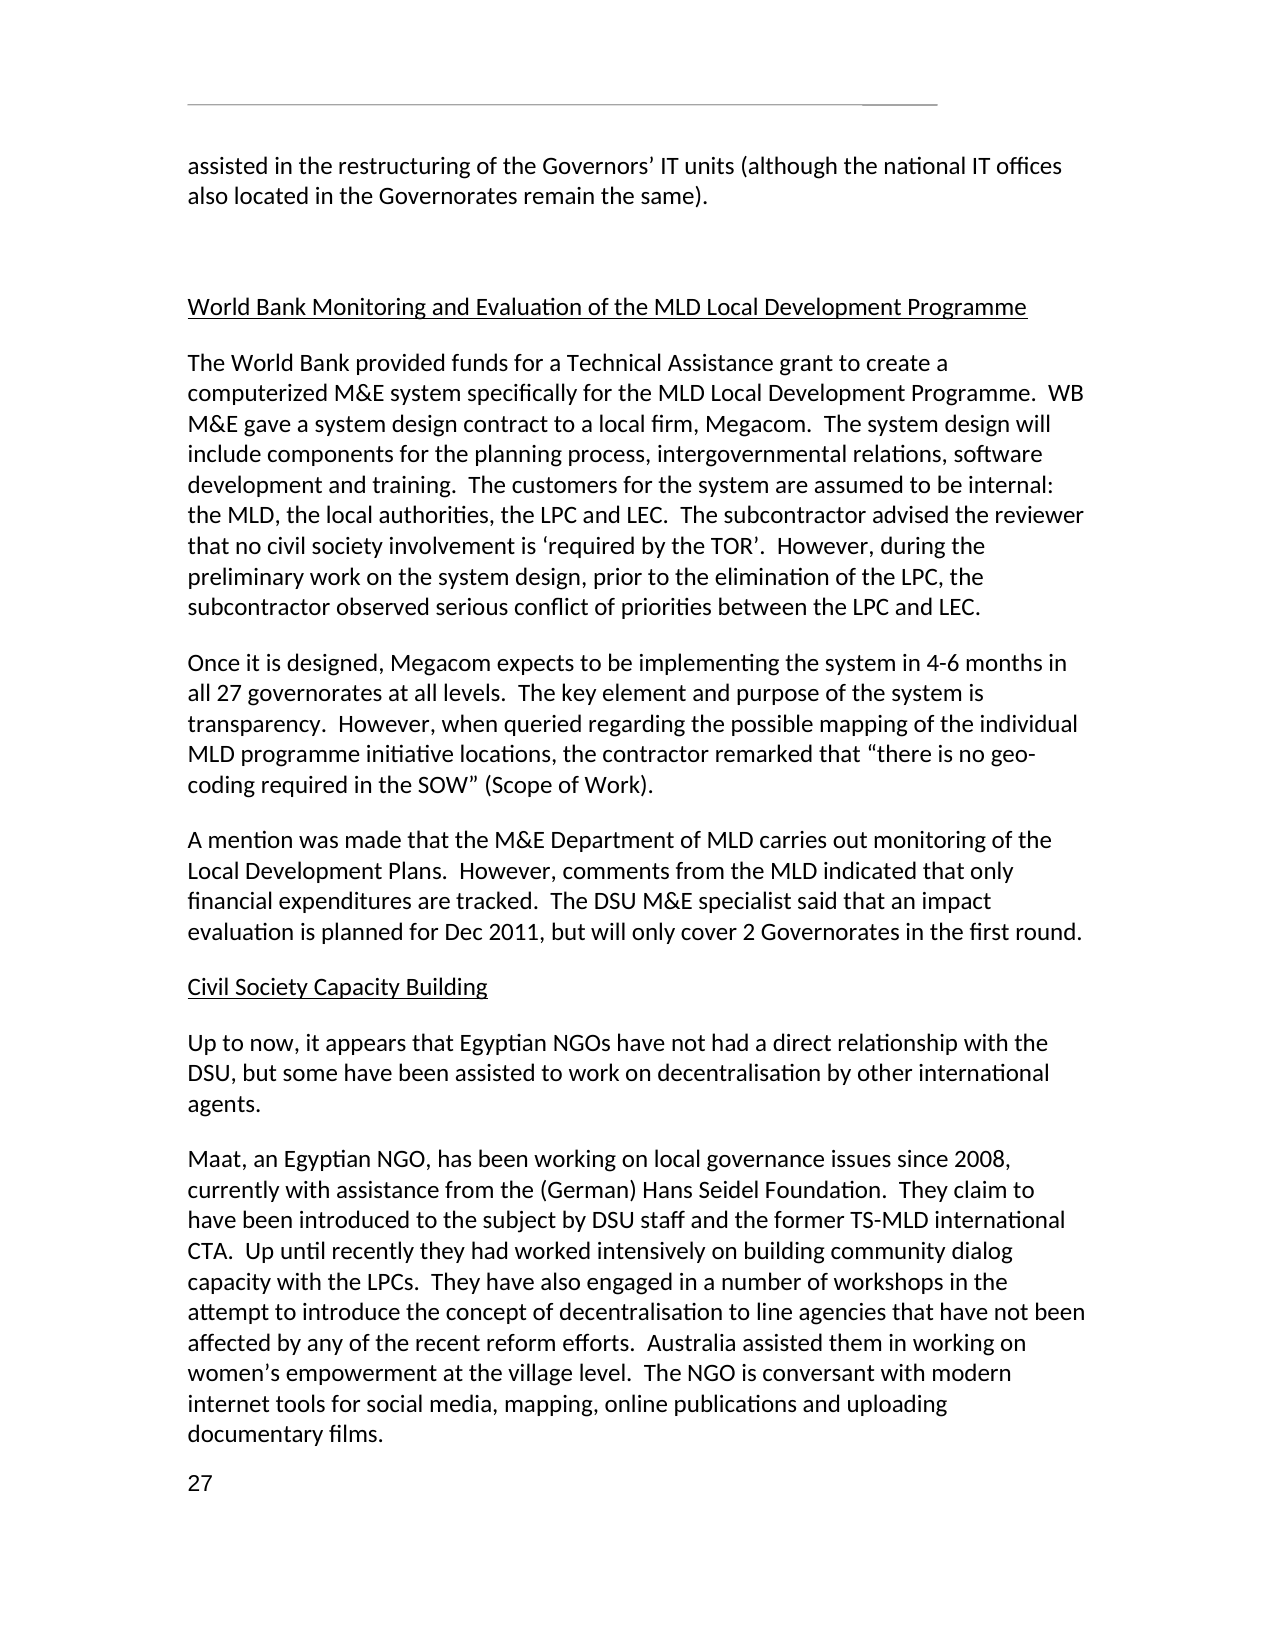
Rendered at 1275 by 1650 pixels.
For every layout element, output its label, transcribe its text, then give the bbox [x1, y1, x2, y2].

text Maat, an Egyptian NGO, has been working on local governance issues since 2008, currently with assistance from the (German) Hans Seidel Foundation. They claim to have been introduced to the subject by DSU staff and the former TS-MLD international CTA. Up until recently they had worked intensively on building community dialog capacity with the LPCs. They have also engaged in a number of workshops in the attempt to introduce the concept of decentralisation to line agencies that have not been affected by any of the recent reform efforts. Australia assisted them in working on women’s empowerment at the village level. The NGO is conversant with modern internet tools for social media, mapping, online publications and uploading documentary films. [187, 1143, 1087, 1449]
text World Bank Monitoring and Evaluation of the MLD Local Development Programme [187, 292, 1087, 322]
text Civil Society Capacity Building [187, 971, 1087, 1002]
text A mention was made that the M&E Department of MLD carries out monitoring of the Local Development Plans. However, comments from the MLD indicated that only financial expenditures are tracked. The DSU M&E specialist said that an impact evaluation is planned for Dec 2011, but will only cover 2 Governorates in the first round. [187, 824, 1087, 946]
text The World Bank provided funds for a Technical Assistance grant to create a computerized M&E system specifically for the MLD Local Development Programme. WB M&E gave a system design contract to a local firm, Megacom. The system design will include components for the planning process, intergovernmental relations, software development and training. The customers for the system are assumed to be internal: the MLD, the local authorities, the LPC and LEC. The subcontractor advised the reviewer that no civil society involvement is ‘required by the TOR’. However, during the preliminary work on the system design, prior to the elimination of the LPC, the subcontractor observed serious conflict of priorities between the LPC and LEC. [187, 347, 1087, 622]
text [187, 150, 1087, 211]
text Up to now, it appears that Egyptian NGOs have not had a direct relationship with the DSU, but some have been assisted to work on decentralisation by other international agents. [187, 1027, 1087, 1118]
text Once it is designed, Megacom expects to be implementing the system in 4-6 months in all 27 governorates at all levels. The key element and purpose of the system is transparency. However, when queried regarding the possible mapping of the individual MLD programme initiative locations, the contractor remarked that “there is no geo-coding required in the SOW” (Scope of Work). [187, 647, 1087, 799]
